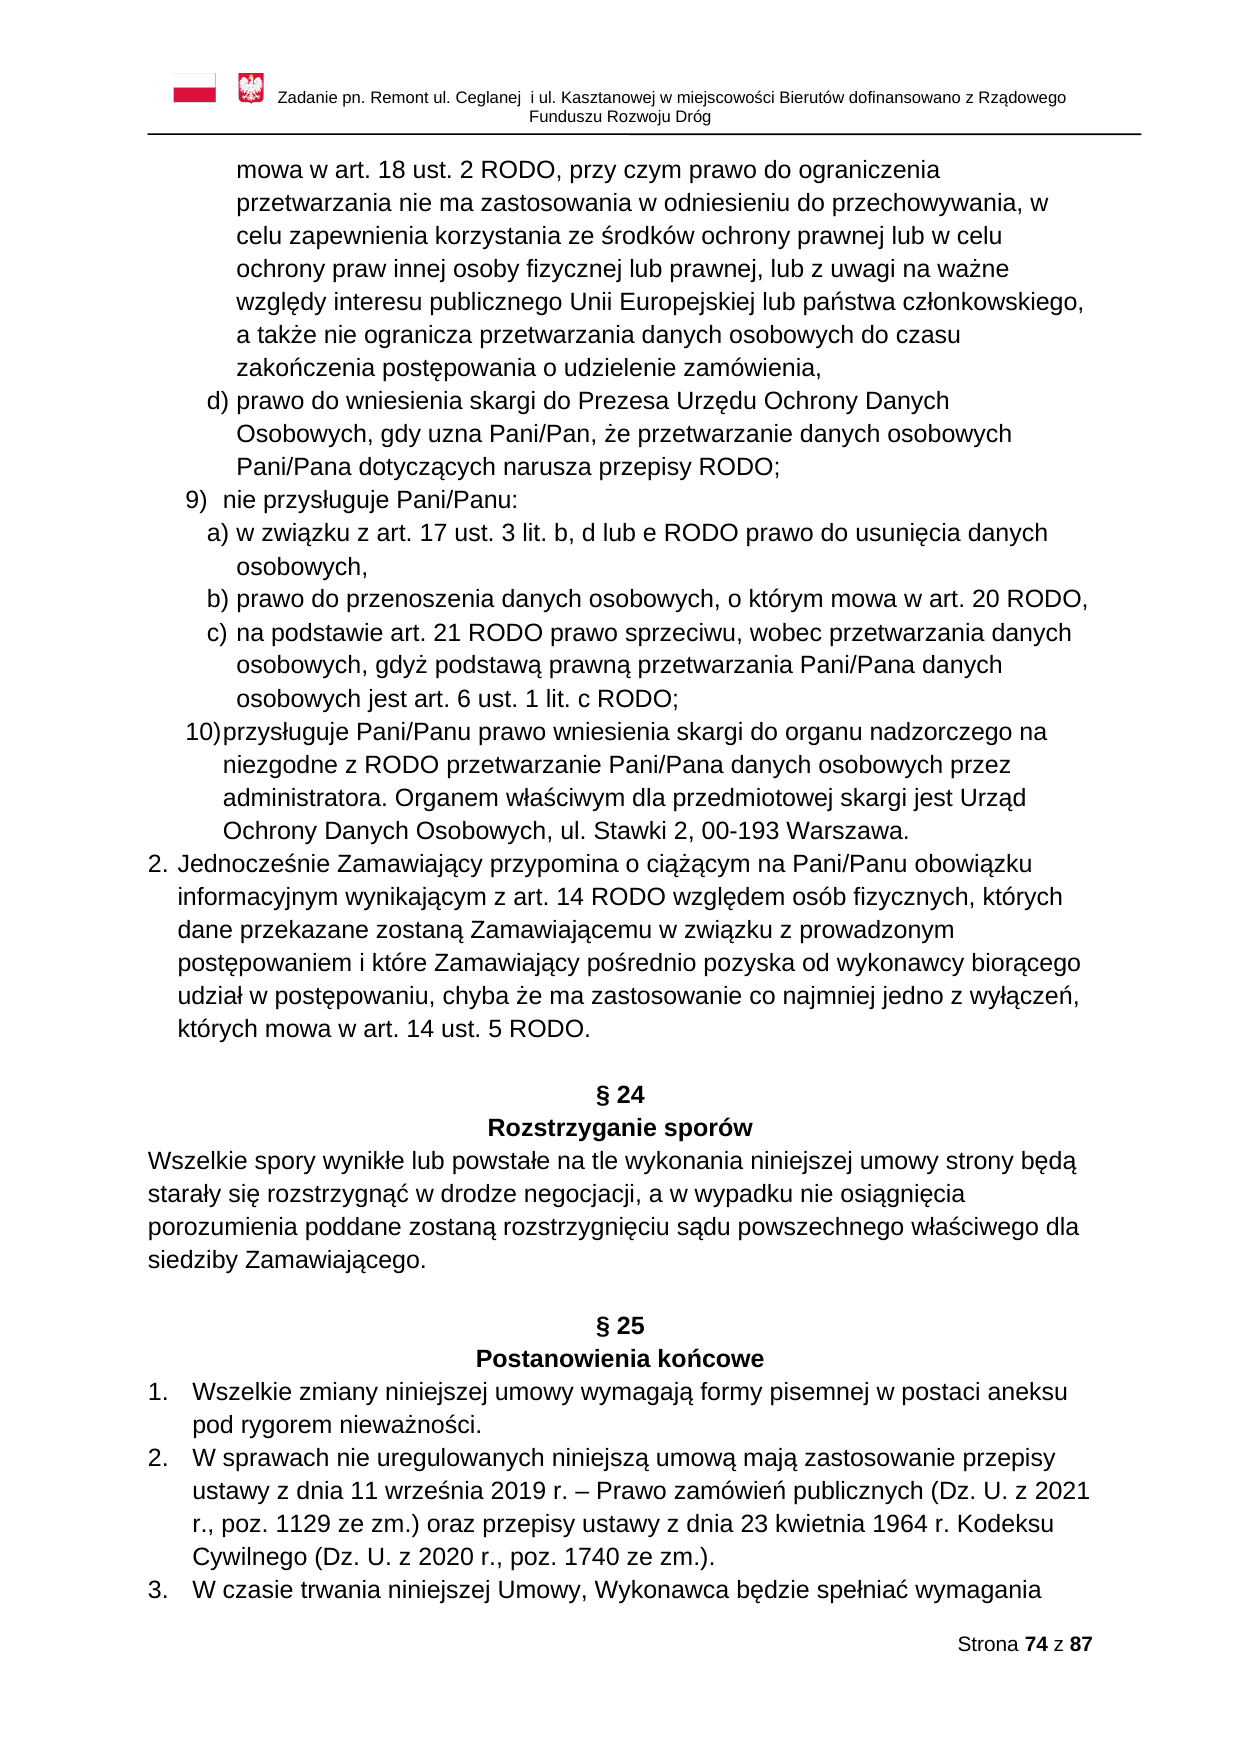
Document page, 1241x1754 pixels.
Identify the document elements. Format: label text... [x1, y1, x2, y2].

list nie przysługuje Pani/Panu: [185, 485, 1093, 514]
list przysługuje Pani/Panu prawo wniesienia skargi do organu nadzorczego na niezgodne z RODO przetwarzanie Pani/Pana danych osobowych przez administratora. Organem właściwym dla przedmiotowej skargi jest Urząd Ochrony Danych Osobowych, ul. Stawki 2, 00-193 Warszawa. [185, 717, 1093, 844]
list w związku z art. 17 ust. 3 lit. b, d lub e RODO prawo do usunięcia danych osobowych, [207, 518, 1093, 580]
text § 25 [148, 1311, 1093, 1340]
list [148, 1575, 1093, 1604]
text Postanowienia końcowe [148, 1344, 1093, 1373]
text § 24 [148, 1080, 1093, 1108]
list prawo do przenoszenia danych osobowych, o którym mowa w art. 20 RODO, [207, 584, 1093, 613]
picture [173, 73, 264, 104]
text Wszelkie spory wynikłe lub powstałe na tle wykonania niniejszej umowy strony będą starały się rozstrzygnąć w drodze negocjacji, a w wypadku nie osiągnięcia porozumienia poddane zostaną rozstrzygnięciu sądu powszechnego właściwego dla siedziby Zamawiającego. [148, 1146, 1093, 1274]
list na podstawie art. 21 RODO prawo sprzeciwu, wobec przetwarzania danych osobowych, gdyż podstawą prawną przetwarzania Pani/Pana danych osobowych jest art. 6 ust. 1 lit. c RODO; [207, 617, 1093, 712]
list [207, 155, 1093, 382]
list Wszelkie zmiany niniejszej umowy wymagają formy pisemnej w postaci aneksu pod rygorem nieważności. [148, 1377, 1093, 1439]
list prawo do wniesienia skargi do Prezesa Urzędu Ochrony Danych Osobowych, gdy uzna Pani/Pan, że przetwarzanie danych osobowych Pani/Pana dotyczących narusza przepisy RODO; [207, 386, 1093, 481]
text Rozstrzyganie sporów [148, 1113, 1093, 1142]
list W sprawach nie uregulowanych niniejszą umową mają zastosowanie przepisy ustawy z dnia 11 września 2019 r. – Prawo zamówień publicznych (Dz. U. z 2021 r., poz. 1129 ze zm.) oraz przepisy ustawy z dnia 23 kwietnia 1964 r. Kodeksu Cywilnego (Dz. U. z 2020 r., poz. 1740 ze zm.). [148, 1443, 1093, 1571]
list Jednocześnie Zamawiający przypomina o ciążącym na Pani/Panu obowiązku informacyjnym wynikającym z art. 14 RODO względem osób fizycznych, których dane przekazane zostaną Zamawiającemu w związku z prowadzonym postępowaniem i które Zamawiający pośrednio pozyska od wykonawcy biorącego udział w postępowaniu, chyba że ma zastosowanie co najmniej jedno z wyłączeń, których mowa w art. 14 ust. 5 RODO. [148, 849, 1093, 1042]
